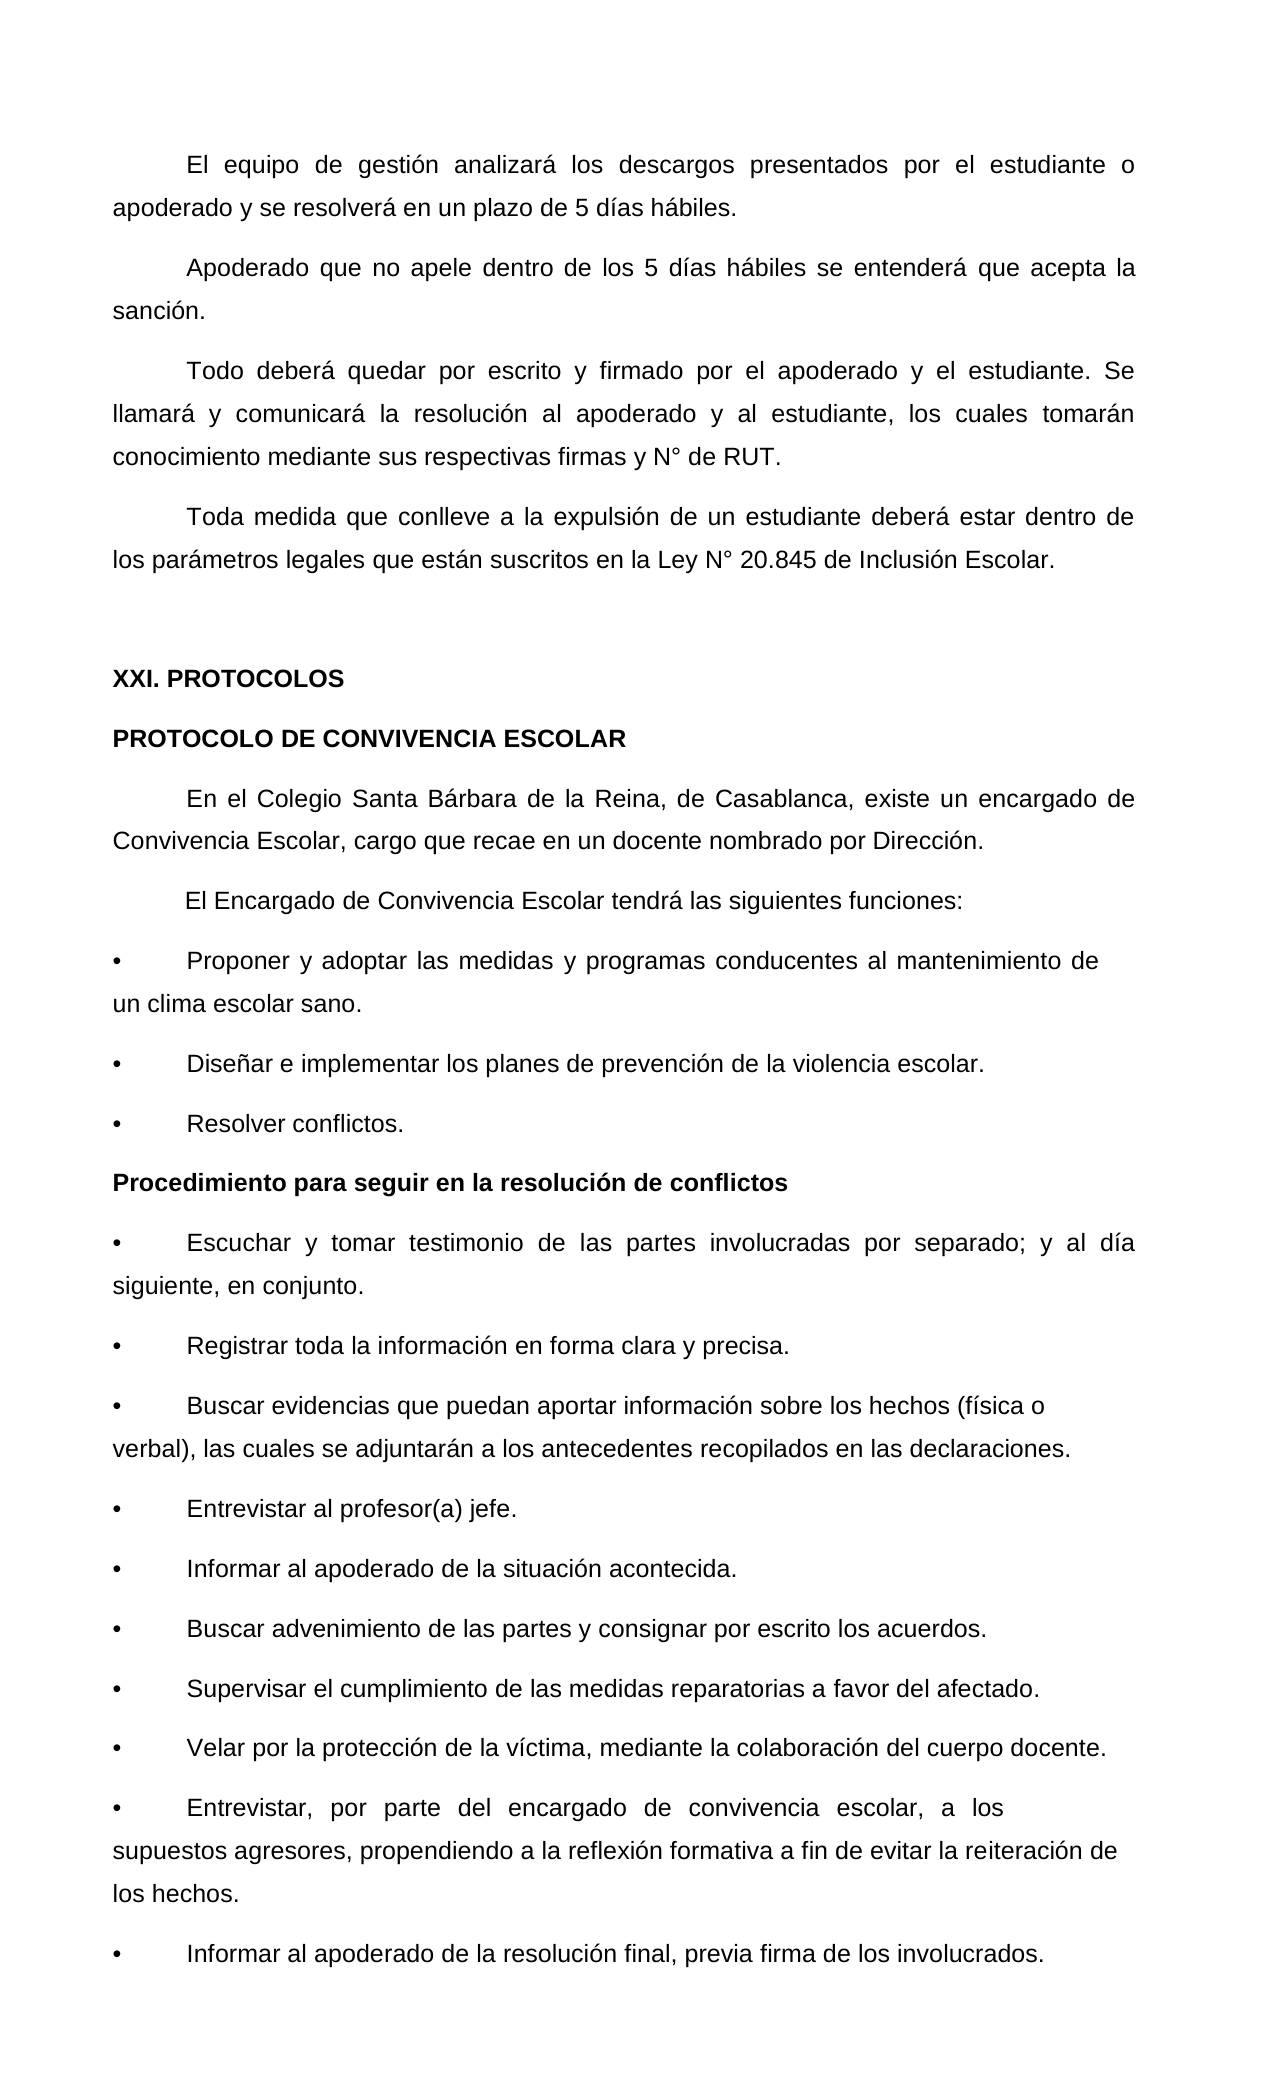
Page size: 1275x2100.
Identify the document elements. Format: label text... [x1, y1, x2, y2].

text Toda medida que conlleve a la expulsión de un estudiante deberá estar dentro de los parámetros legales que están suscritos en la Ley N° 20.845 de Inclusión Escolar. [112, 502, 1135, 574]
text • Informar al apoderado de la situación acontecida. [112, 1554, 1144, 1583]
text El equipo de gestión analizará los descargos presentados por el estudiante o apoderado y se resolverá en un plazo de 5 días hábiles. [112, 150, 1135, 222]
text • Diseñar e implementar los planes de prevención de la violencia escolar. [112, 1049, 1144, 1077]
text • Entrevistar, por parte del encargado de convivencia escolar, a los supuestos agresores, propendiendo a la reflexión formativa a fin de evitar la reiteración de los hechos. [112, 1793, 1135, 1908]
text • Buscar evidencias que puedan aportar información sobre los hechos (física o verbal), las cuales se adjuntarán a los antecedentes recopilados en las declaraciones. [112, 1391, 1135, 1463]
text • Escuchar y tomar testimonio de las partes involucradas por separado; y al día siguiente, en conjunto. [112, 1228, 1135, 1300]
text Apoderado que no apele dentro de los 5 días hábiles se entenderá que acepta la sanción. [112, 253, 1136, 324]
text • Resolver conflictos. [112, 1108, 1144, 1137]
text El Encargado de Convivencia Escolar tendrá las siguientes funciones: [182, 886, 965, 914]
text • Registrar toda la información en forma clara y precisa. [112, 1331, 1144, 1360]
text • Supervisar el cumplimiento de las medidas reparatorias a favor del afectado. [112, 1673, 1144, 1702]
text PROTOCOLO DE CONVIVENCIA ESCOLAR [112, 724, 1144, 753]
text En el Colegio Santa Bárbara de la Reina, de Casablanca, existe un encargado de [186, 784, 1144, 813]
text • Buscar advenimiento de las partes y consignar por escrito los acuerdos. [112, 1614, 1144, 1642]
text Todo deberá quedar por escrito y firmado por el apoderado y el estudiante. Se llamará y comunicará la resolución al apoderado y al estudiante, los cuales tomarán conocimiento mediante sus respectivas firmas y N° de RUT. [112, 356, 1135, 471]
text Procedimiento para seguir en la resolución de conflictos [112, 1168, 1144, 1197]
text • Velar por la protección de la víctima, mediante la colaboración del cuerpo docente. [112, 1733, 1144, 1762]
text • Entrevistar al profesor(a) jefe. [112, 1494, 1144, 1523]
text • Informar al apoderado de la resolución final, previa firma de los involucrados. [112, 1939, 1144, 1968]
text • Proponer y adoptar las medidas y programas conducentes al mantenimiento de un clima escolar sano. [112, 946, 1135, 1017]
text XXI. PROTOCOLOS [112, 664, 1144, 693]
text Convivencia Escolar, cargo que recae en un docente nombrado por Dirección. [112, 826, 1144, 855]
